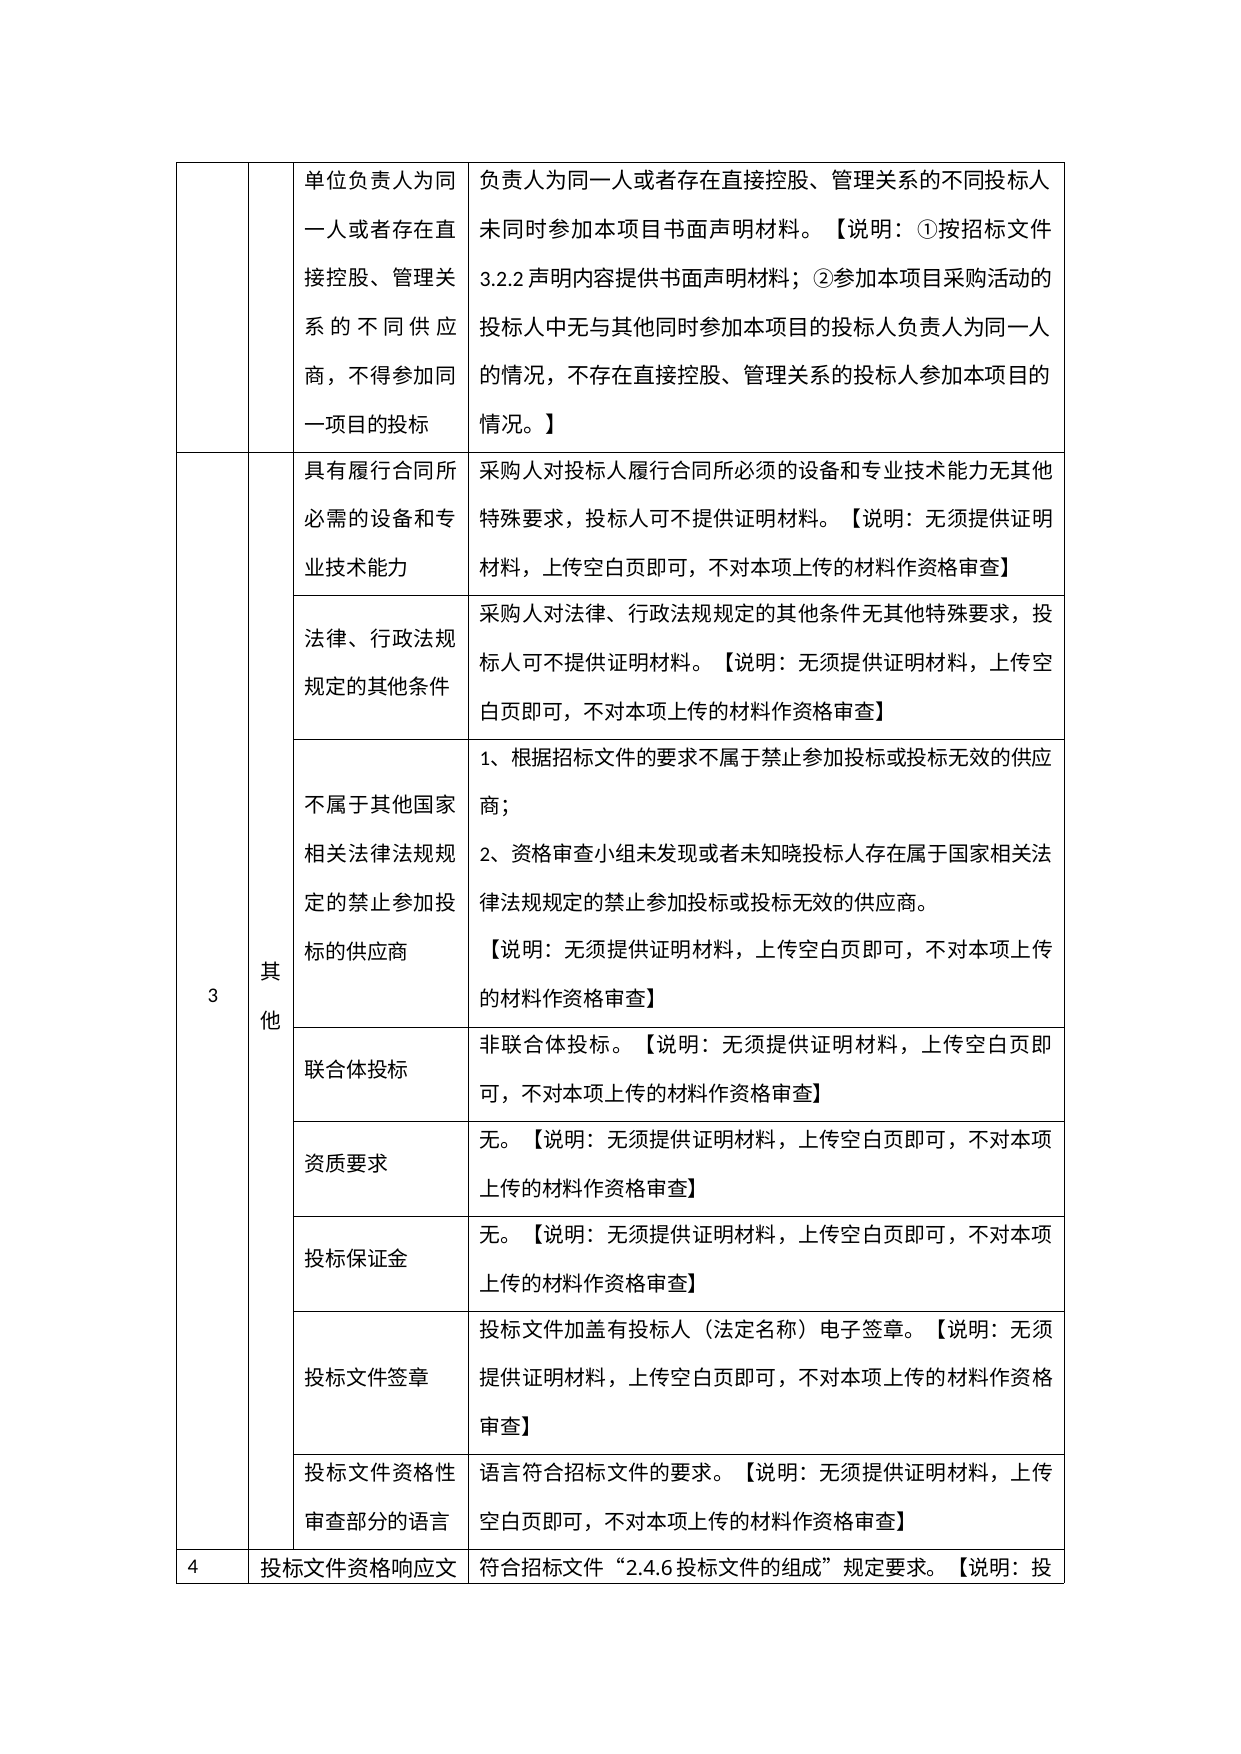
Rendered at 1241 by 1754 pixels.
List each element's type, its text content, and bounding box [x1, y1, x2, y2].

table_cell 无。【说明：无须提供证明材料，上传空白页即可，不对本项上传的材料作资格审查】 [469, 1122, 1064, 1216]
table_cell 采购人对投标人履行合同所必须的设备和专业技术能力无其他特殊要求，投标人可不提供证明材料。【说明：无须提供证明材料，上传空白页即可，不对本项上传的材料作资格审查】 [469, 453, 1064, 595]
table_cell 语言符合招标文件的要求。【说明：无须提供证明材料，上传空白页即可，不对本项上传的材料作资格审查】 [469, 1455, 1064, 1549]
table_cell 联合体投标 [294, 1028, 468, 1121]
table_cell 3 [177, 453, 248, 1549]
table_cell 1、根据招标文件的要求不属于禁止参加投标或投标无效的供应商； 2、资格审查小组未发现或者未知晓投标人存在属于国家相关法律法规规定的禁止参加投标或投标无效的供应商。 【说明：无须提供证明材料，上传空白页即可，不对本项上传的材料作资格审查】 [469, 740, 1064, 1026]
table_cell 4 [177, 1550, 248, 1583]
table_cell 投标保证金 [294, 1217, 468, 1311]
table_cell 无。【说明：无须提供证明材料，上传空白页即可，不对本项上传的材料作资格审查】 [469, 1217, 1064, 1311]
table_cell 具有履行合同所必需的设备和专业技术能力 [294, 453, 468, 595]
table_cell 负责人为同一人或者存在直接控股、管理关系的不同投标人未同时参加本项目书面声明材料。【说明：①按招标文件3.2.2声明内容提供书面声明材料；②参加本项目采购活动的投标人中无与其他同时参加本项目的投标人负责人为同一人的情况，不存在直接控股、管理关系的投标人参加本项目的情况。】 [469, 163, 1064, 452]
table_cell 资质要求 [294, 1122, 468, 1216]
table_cell 投标文件签章 [294, 1312, 468, 1454]
table_cell 其他 [249, 453, 293, 1549]
table_cell 投标文件加盖有投标人（法定名称）电子签章。【说明：无须提供证明材料，上传空白页即可，不对本项上传的材料作资格审查】 [469, 1312, 1064, 1454]
table_cell 投标文件资格性审查部分的语言 [294, 1455, 468, 1549]
table_cell 非联合体投标。【说明：无须提供证明材料，上传空白页即可，不对本项上传的材料作资格审查】 [469, 1028, 1064, 1121]
table_cell 投标文件资格响应文件组成 [249, 1550, 468, 1583]
table_cell 采购人对法律、行政法规规定的其他条件无其他特殊要求，投标人可不提供证明材料。【说明：无须提供证明材料，上传空白页即可，不对本项上传的材料作资格审查】 [469, 596, 1064, 739]
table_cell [469, 1550, 1064, 1583]
table_cell 单位负责人为同一人或者存在直接控股、管理关系的不同供应商，不得参加同一项目的投标 [294, 163, 468, 452]
table_cell 法律、行政法规规定的其他条件 [294, 596, 468, 739]
table_cell 不属于其他国家相关法律法规规定的禁止参加投标的供应商 [294, 740, 468, 1026]
